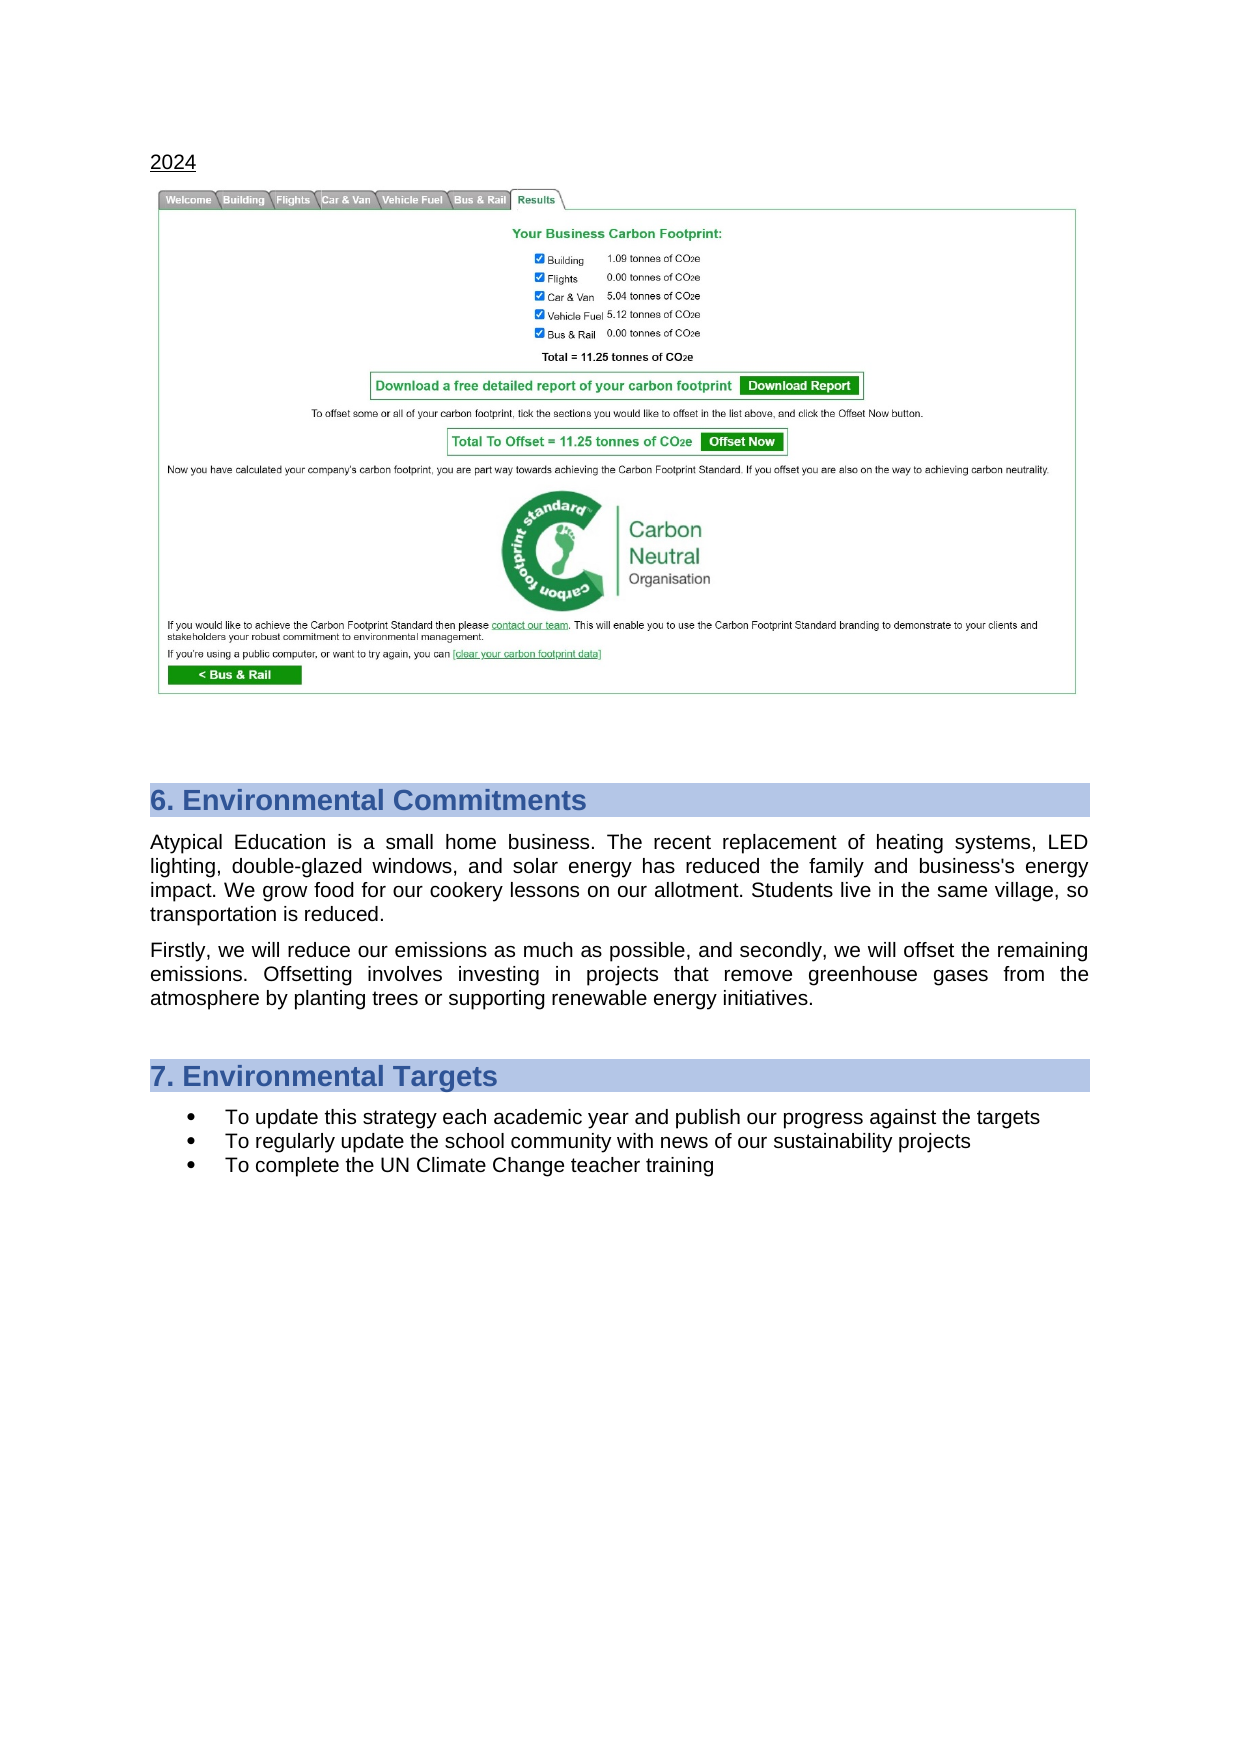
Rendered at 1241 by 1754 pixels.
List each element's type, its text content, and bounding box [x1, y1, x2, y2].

text Firstly, we will reduce our emissions as much as possible, and secondly, we will offset the remaining emissions. Offsetting involves investing in projects that remove greenhouse gases from the atmosphere by planting trees or supporting renewable energy initiatives. [150, 938, 1090, 1010]
text Atypical Education is a small home business. The recent replacement of heating systems, LED lighting, double-glazed windows, and solar energy has reduced the family and business's energy impact. We grow food for our cookery lessons on our allotment. Students live in the same village, so transportation is reduced. [150, 829, 1090, 925]
subtitle 7. Environmental Targets [150, 1059, 1090, 1092]
list To regularly update the school community with news of our sustainability projects [187, 1129, 1090, 1153]
picture [150, 186, 1091, 698]
list To update this strategy each academic year and publish our progress against the targets [187, 1105, 1090, 1129]
list To complete the UN Climate Change teacher training [187, 1153, 1090, 1177]
text 2024 [150, 150, 1090, 174]
subtitle 6. Environmental Commitments [150, 783, 1090, 817]
